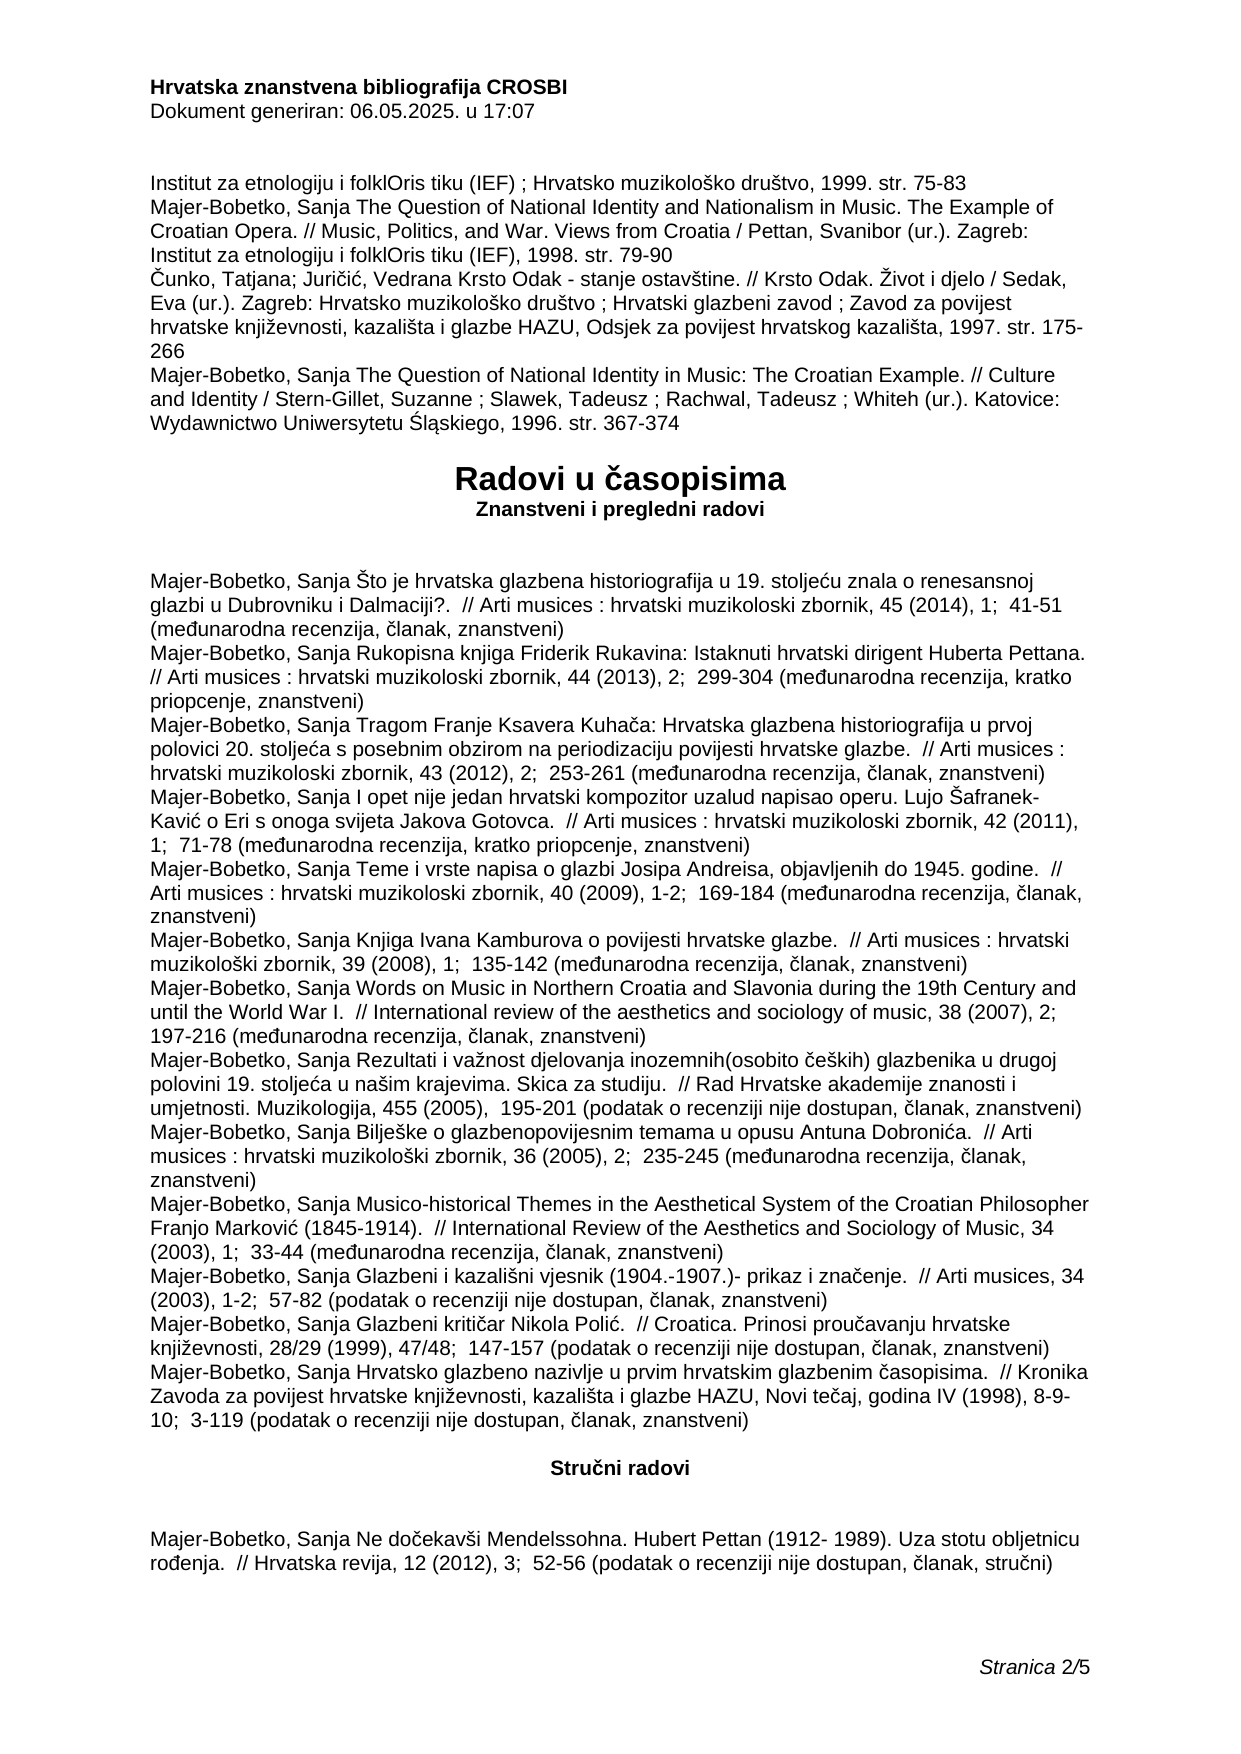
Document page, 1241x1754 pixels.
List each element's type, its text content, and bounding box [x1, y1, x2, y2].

subtitle Znanstveni i pregledni radovi [150, 497, 1090, 521]
text Majer-Bobetko, Sanja [150, 569, 1090, 641]
text Majer-Bobetko, Sanja [150, 928, 1090, 976]
text Majer-Bobetko, Sanja [150, 713, 1090, 784]
text Majer-Bobetko, Sanja [150, 976, 1090, 1048]
text Čunko, Tatjana; Juričić, Vedrana [150, 267, 1090, 363]
text Majer-Bobetko, Sanja [150, 1359, 1090, 1431]
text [150, 1527, 1090, 1575]
text Majer-Bobetko, Sanja [150, 641, 1090, 713]
text Majer-Bobetko, Sanja [150, 784, 1090, 856]
subtitle Radovi u časopisima [150, 458, 1090, 497]
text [150, 171, 1090, 195]
text Majer-Bobetko, Sanja [150, 1192, 1090, 1264]
text Majer-Bobetko, Sanja [150, 1120, 1090, 1192]
text Majer-Bobetko, Sanja [150, 1264, 1090, 1312]
text Majer-Bobetko, Sanja [150, 1312, 1090, 1359]
text Majer-Bobetko, Sanja [150, 363, 1090, 434]
text Majer-Bobetko, Sanja [150, 195, 1090, 267]
text Majer-Bobetko, Sanja [150, 1048, 1090, 1120]
text Majer-Bobetko, Sanja [150, 856, 1090, 928]
subtitle Stručni radovi [150, 1455, 1090, 1479]
